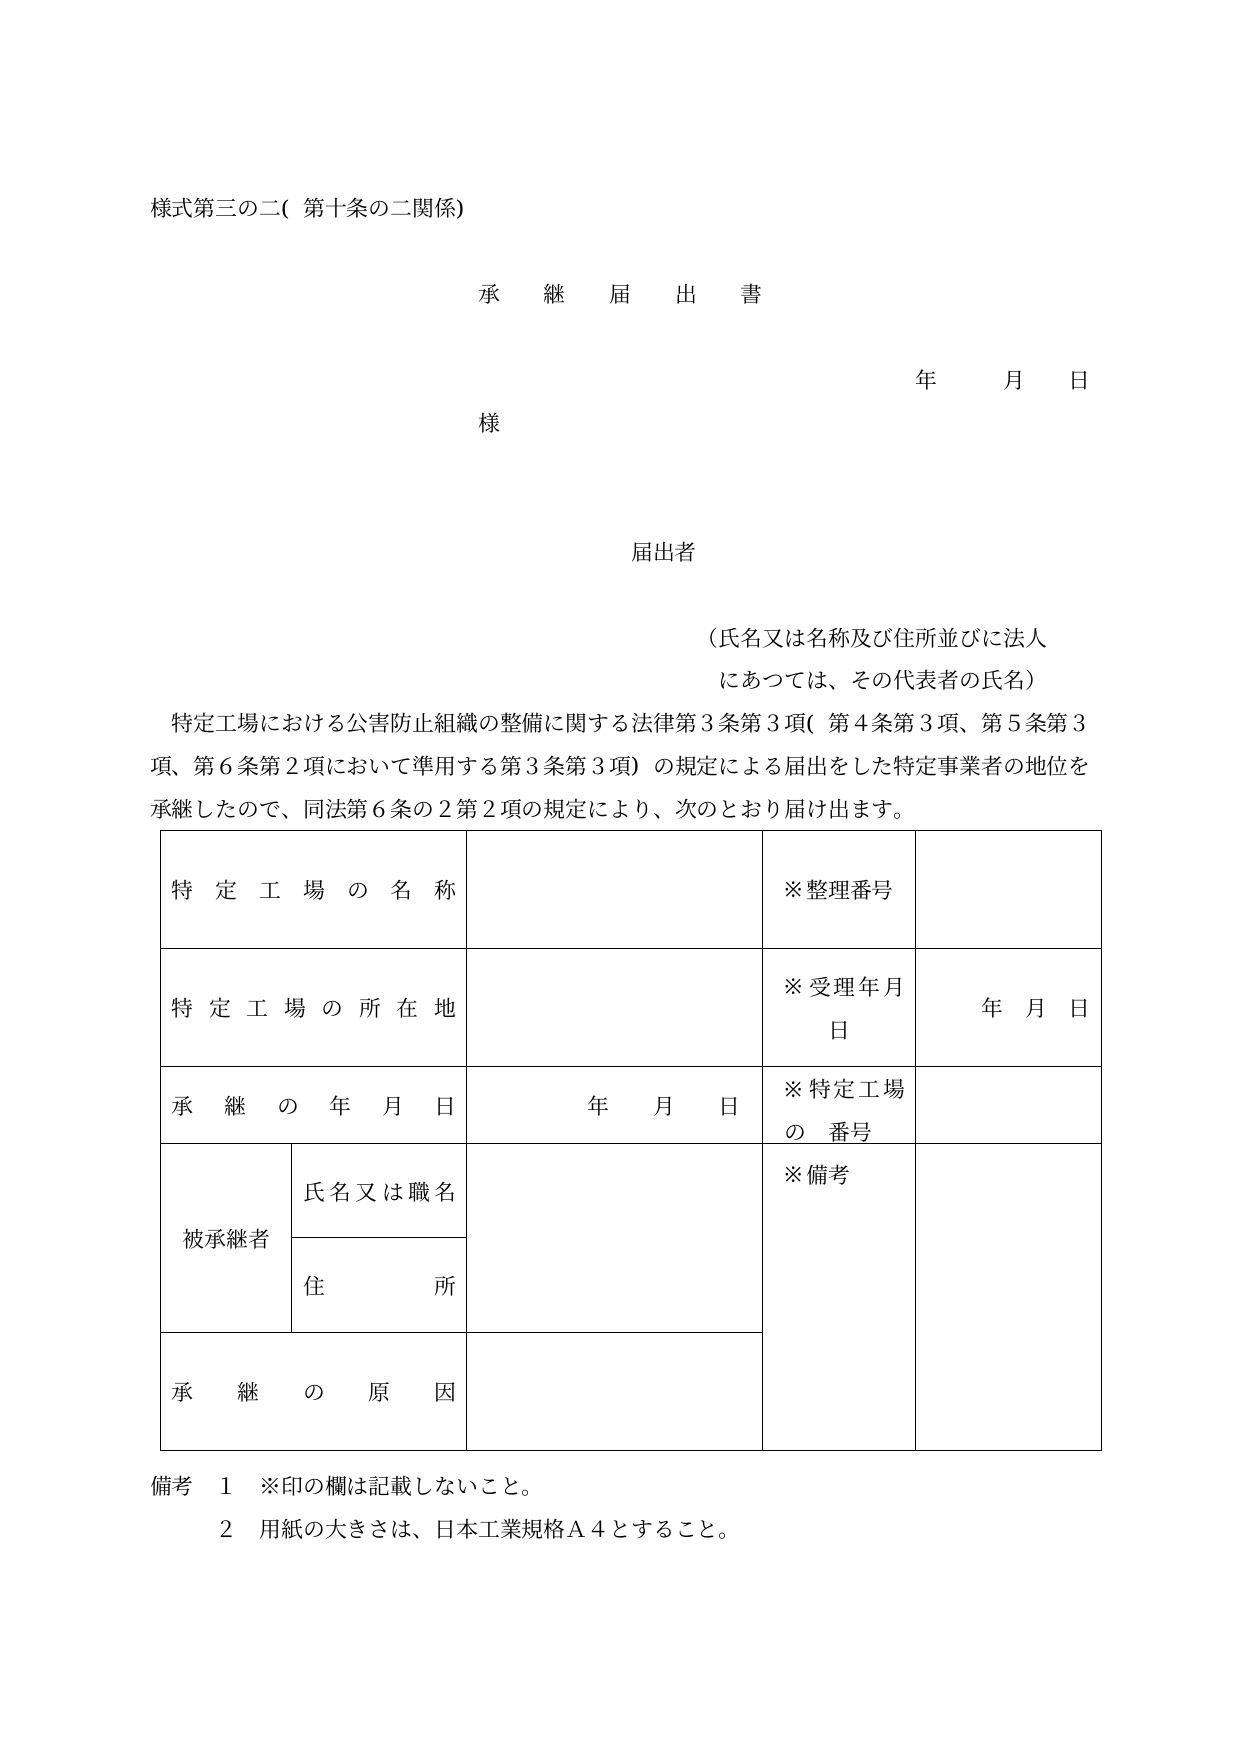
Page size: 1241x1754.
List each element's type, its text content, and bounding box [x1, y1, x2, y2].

table_cell 承継の原因 [161, 1333, 466, 1450]
table_cell [467, 1333, 762, 1450]
table_cell ※受理年月日 [763, 949, 915, 1066]
table_cell ※特定工場の 番号 [763, 1067, 915, 1143]
table_header [916, 831, 1101, 948]
table_header 特定工場の名称 [161, 831, 466, 948]
table_cell [916, 1144, 1101, 1450]
text （氏名又は名称及び住所並びに法人 [150, 615, 1090, 658]
table_cell [916, 1067, 1101, 1143]
text にあつては、その代表者の氏名） [150, 658, 1090, 701]
text 年 月 日 [150, 358, 1090, 401]
table_cell 承継の年月日 [161, 1067, 466, 1143]
table_cell ※備考 [763, 1144, 915, 1450]
text 届出者 [150, 529, 1090, 572]
table_cell 年 月 日 [467, 1067, 762, 1143]
table_cell 住所 [292, 1238, 466, 1332]
text 特定工場における公害防止組織の整備に関する法律第３条第３項(第４条第３項、第５条第３項、第６条第２項において準用する第３条第３項)の規定による届出をした特定事業者の地位を承継したので、同法第６条の２第２項の規定により、次のとおり届け出ます。 [150, 701, 1090, 830]
table_cell 氏名又は職名 [292, 1144, 466, 1237]
table_cell 被承継者 [161, 1144, 291, 1332]
text ２ 用紙の大きさは、日本工業規格Ａ４とすること。 [150, 1506, 1090, 1549]
table_cell [467, 949, 762, 1066]
text 様式第三の二(第十条の二関係) [150, 186, 1090, 229]
table_cell [467, 1144, 762, 1332]
table_cell 年 月 日 [916, 949, 1101, 1066]
table_cell 特定工場の所在地 [161, 949, 466, 1066]
table_header ※整理番号 [763, 831, 915, 948]
table_header [467, 831, 762, 948]
text 様 [150, 401, 1090, 443]
text 承 継 届 出 書 [150, 272, 1090, 315]
text 備考 １ ※印の欄は記載しないこと。 [150, 1463, 1090, 1506]
